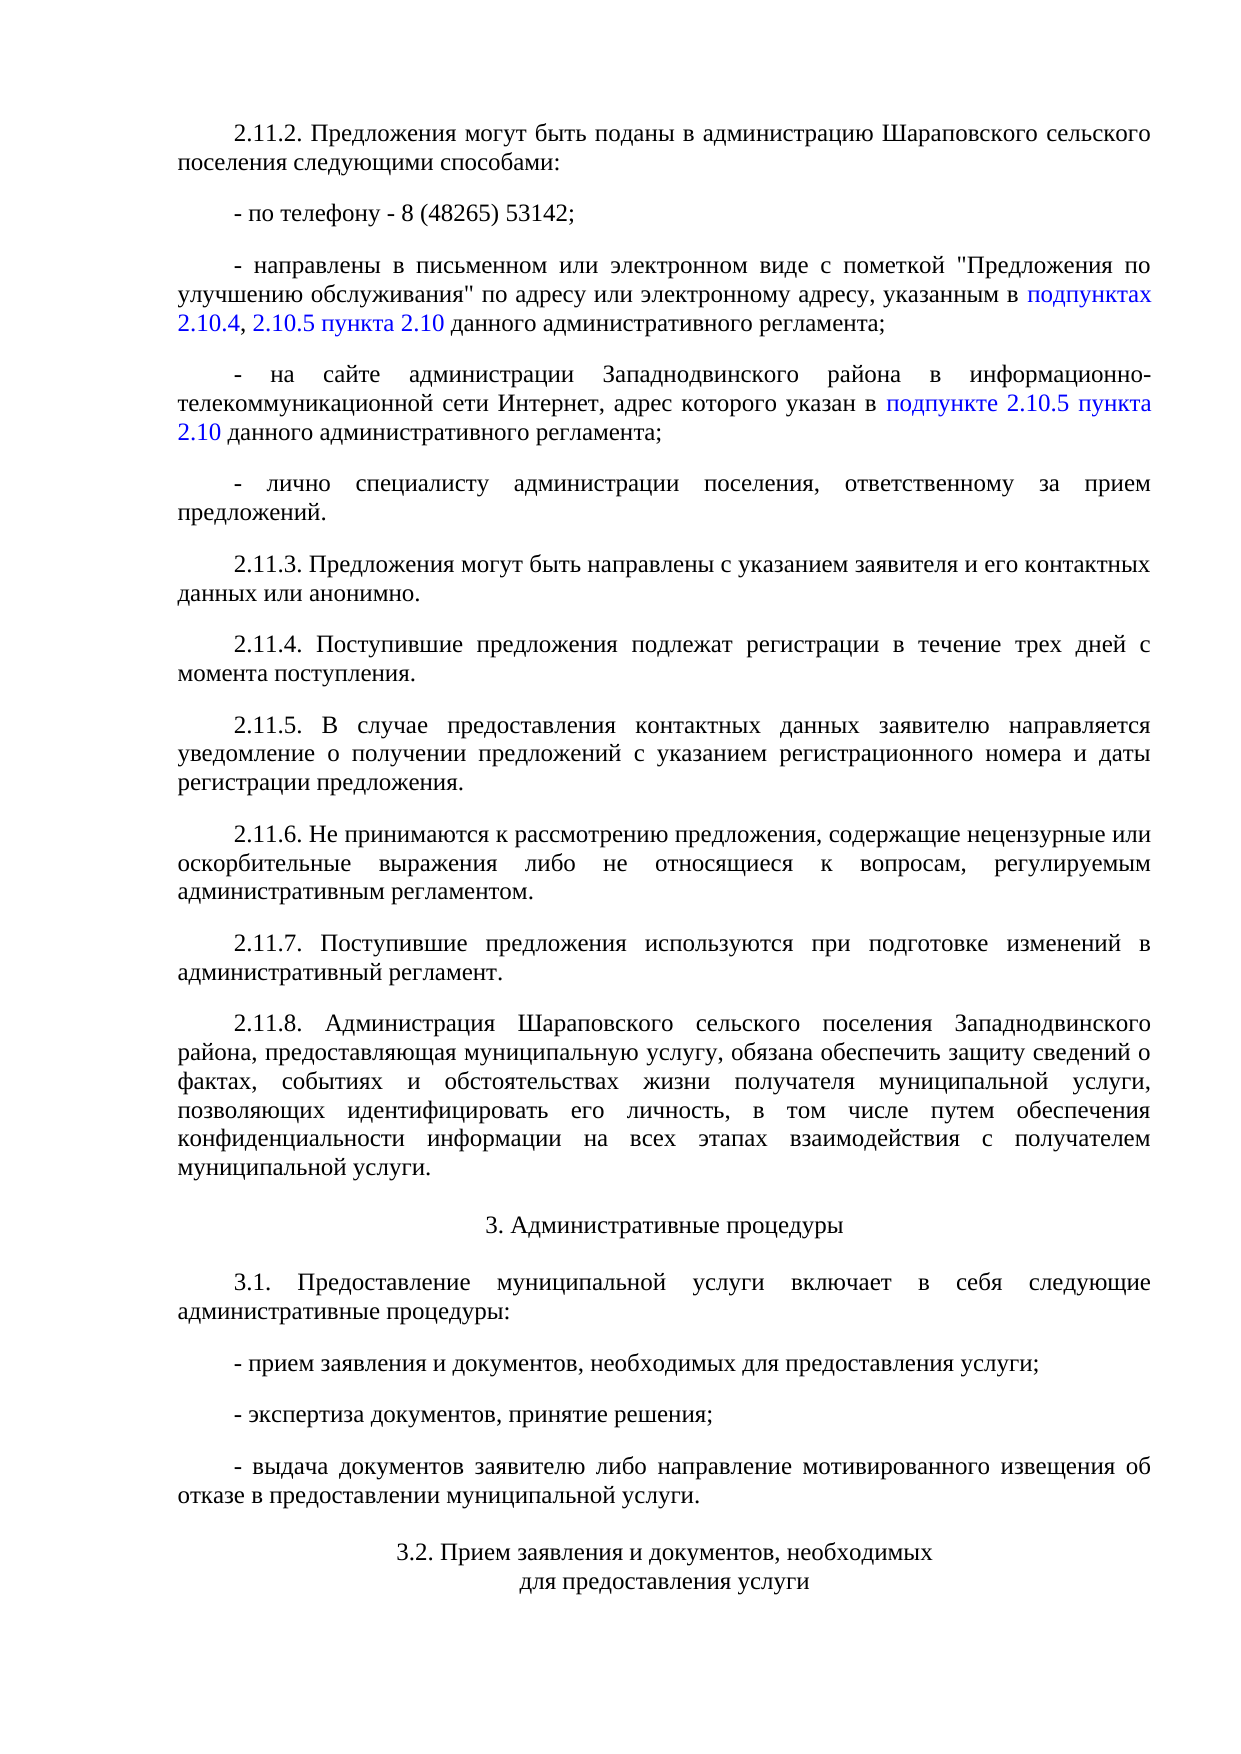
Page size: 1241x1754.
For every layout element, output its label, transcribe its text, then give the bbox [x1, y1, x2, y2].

text для предоставления услуги [177, 1566, 1152, 1595]
text 3.1. Предоставление муниципальной услуги включает в себя следующие административные процедуры: [177, 1267, 1152, 1325]
text - выдача документов заявителю либо направление мотивированного извещения об отказе в предоставлении муниципальной услуги. [177, 1451, 1152, 1508]
text - на сайте администрации Западнодвинского района в информационно-телекоммуникационной сети Интернет, адрес которого указан в подпункте 2.10.5 пункта 2.10 данного административного регламента; [177, 359, 1152, 446]
text - по телефону - 8 (48265) 53142; [177, 198, 1152, 227]
text 2.11.6. Не принимаются к рассмотрению предложения, содержащие нецензурные или оскорбительные выражения либо не относящиеся к вопросам, регулируемым административным регламентом. [177, 819, 1152, 905]
text - лично специалисту администрации поселения, ответственному за прием предложений. [177, 468, 1152, 526]
text - направлены в письменном или электронном виде с пометкой "Предложения по улучшению обслуживания" по адресу или электронному адресу, указанным в подпунктах 2.10.4, 2.10.5 пункта 2.10 данного административного регламента; [177, 250, 1152, 336]
text 3.2. Прием заявления и документов, необходимых [177, 1537, 1152, 1566]
text - прием заявления и документов, необходимых для предоставления услуги; [177, 1348, 1152, 1376]
text 2.11.2. Предложения могут быть поданы в администрацию Шараповского сельского поселения следующими способами: [177, 118, 1152, 176]
text 2.11.7. Поступившие предложения используются при подготовке изменений в административный регламент. [177, 928, 1152, 986]
text 2.11.5. В случае предоставления контактных данных заявителю направляется уведомление о получении предложений с указанием регистрационного номера и даты регистрации предложения. [177, 710, 1152, 796]
text 2.11.8. Администрация Шараповского сельского поселения Западнодвинского района, предоставляющая муниципальную услугу, обязана обеспечить защиту сведений о фактах, событиях и обстоятельствах жизни получателя муниципальной услуги, позволяющих идентифицировать его личность, в том числе путем обеспечения конфиденциальности информации на всех этапах взаимодействия с получателем муниципальной услуги. [177, 1008, 1152, 1181]
text 2.11.3. Предложения могут быть направлены с указанием заявителя и его контактных данных или анонимно. [177, 549, 1152, 606]
text - экспертиза документов, принятие решения; [177, 1399, 1152, 1428]
text 3. Административные процедуры [177, 1210, 1152, 1238]
text 2.11.4. Поступившие предложения подлежат регистрации в течение трех дней с момента поступления. [177, 629, 1152, 687]
